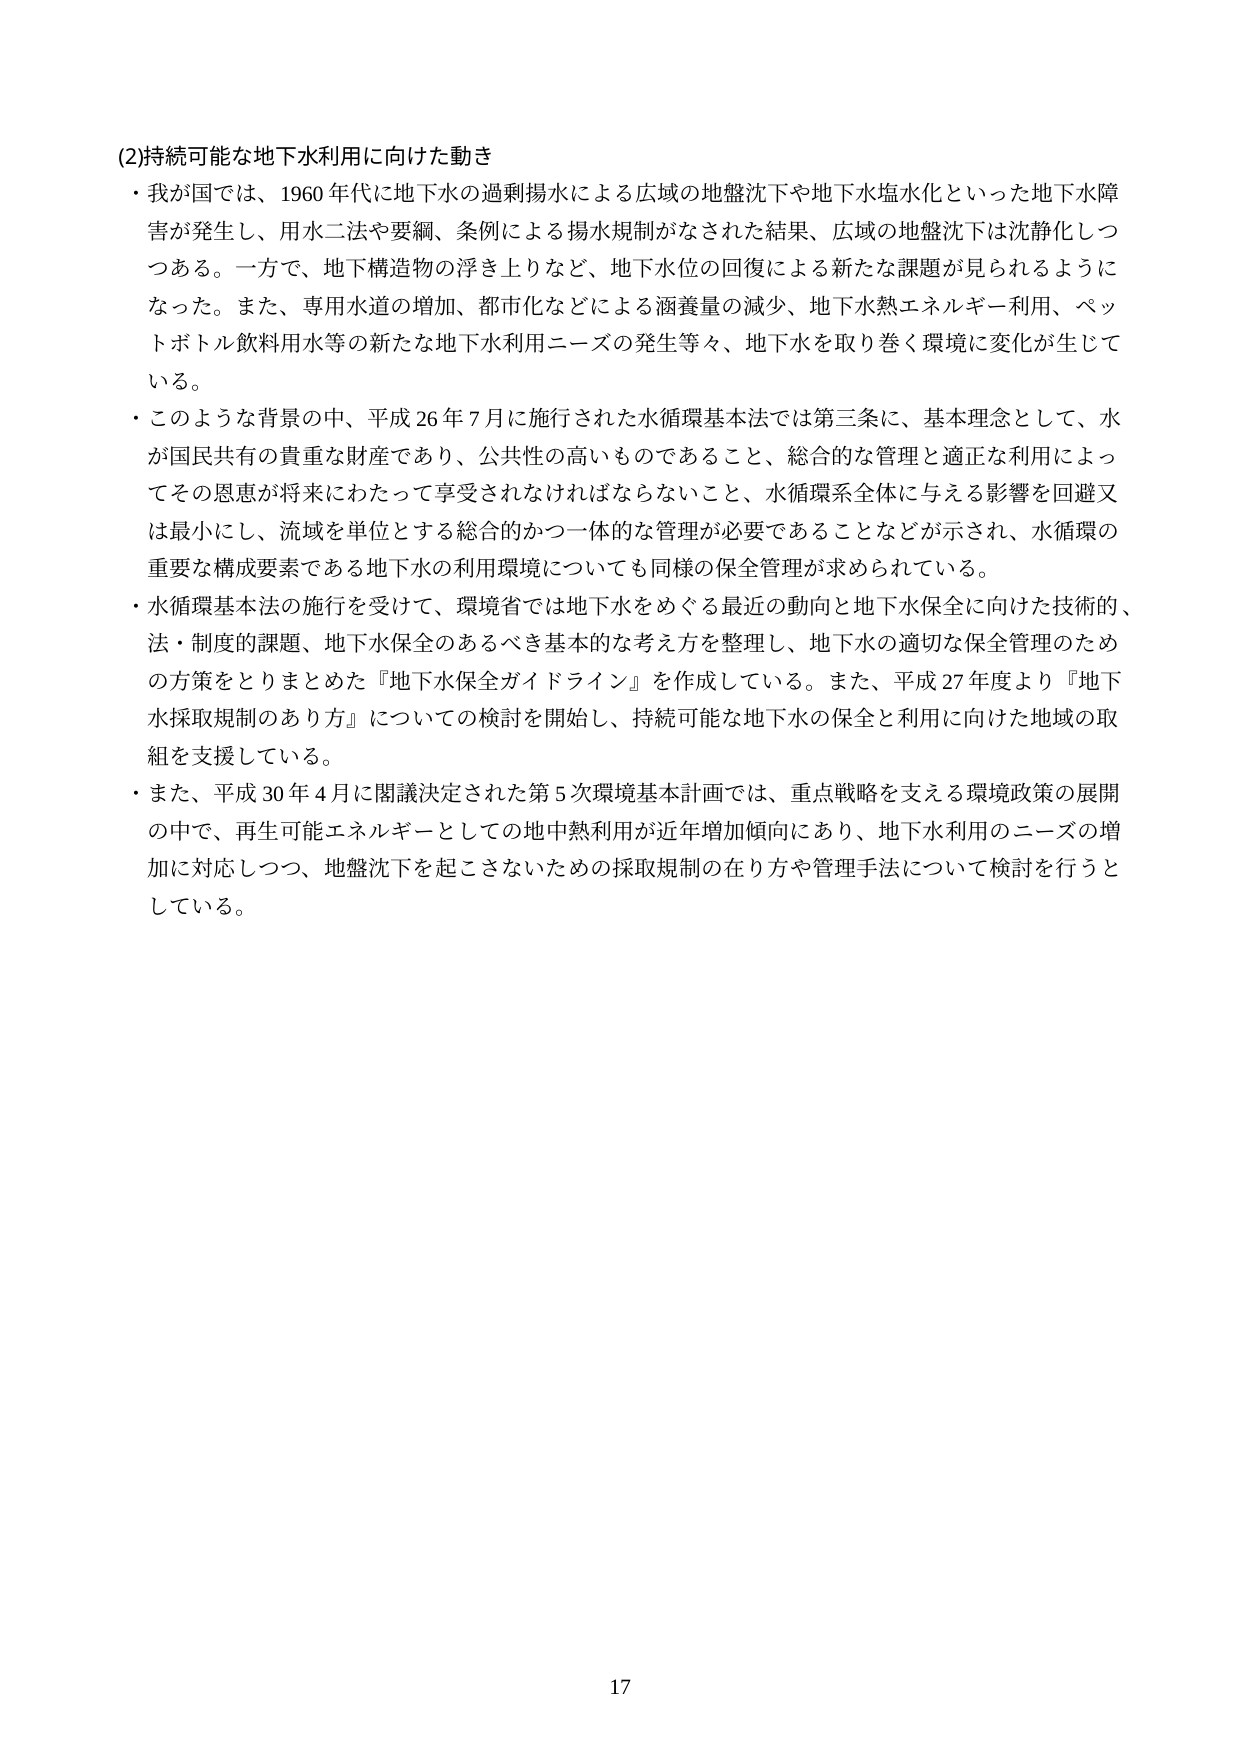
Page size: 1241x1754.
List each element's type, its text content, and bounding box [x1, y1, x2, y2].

text ・また、平成30年4月に閣議決定された第5次環境基本計画では、重点戦略を支える環境政策の展開の中で、再生可能エネルギーとしての地中熱利用が近年増加傾向にあり、地下水利用のニーズの増加に対応しつつ、地盤沈下を起こさないための採取規制の在り方や管理手法について検討を行うとしている。 [125, 773, 1122, 923]
subtitle (2)持続可能な地下水利用に向けた動き [118, 136, 1122, 173]
text ・水循環基本法の施行を受けて、環境省では地下水をめぐる最近の動向と地下水保全に向けた技術的、法・制度的課題、地下水保全のあるべき基本的な考え方を整理し、地下水の適切な保全管理のための方策をとりまとめた『地下水保全ガイドライン』を作成している。また、平成27年度より『地下水採取規制のあり方』についての検討を開始し、持続可能な地下水の保全と利用に向けた地域の取組を支援している。 [125, 586, 1122, 773]
text ・このような背景の中、平成26年7月に施行された水循環基本法では第三条に、基本理念として、水が国民共有の貴重な財産であり、公共性の高いものであること、総合的な管理と適正な利用によってその恩恵が将来にわたって享受されなければならないこと、水循環系全体に与える影響を回避又は最小にし、流域を単位とする総合的かつ一体的な管理が必要であることなどが示され、水循環の重要な構成要素である地下水の利用環境についても同様の保全管理が求められている。 [125, 398, 1122, 586]
text ・我が国では、1960年代に地下水の過剰揚水による広域の地盤沈下や地下水塩水化といった地下水障害が発生し、用水二法や要綱、条例による揚水規制がなされた結果、広域の地盤沈下は沈静化しつつある。一方で、地下構造物の浮き上りなど、地下水位の回復による新たな課題が見られるようになった。また、専用水道の増加、都市化などによる涵養量の減少、地下水熱エネルギー利用、ペットボトル飲料用水等の新たな地下水利用ニーズの発生等々、地下水を取り巻く環境に変化が生じている。 [125, 173, 1122, 398]
